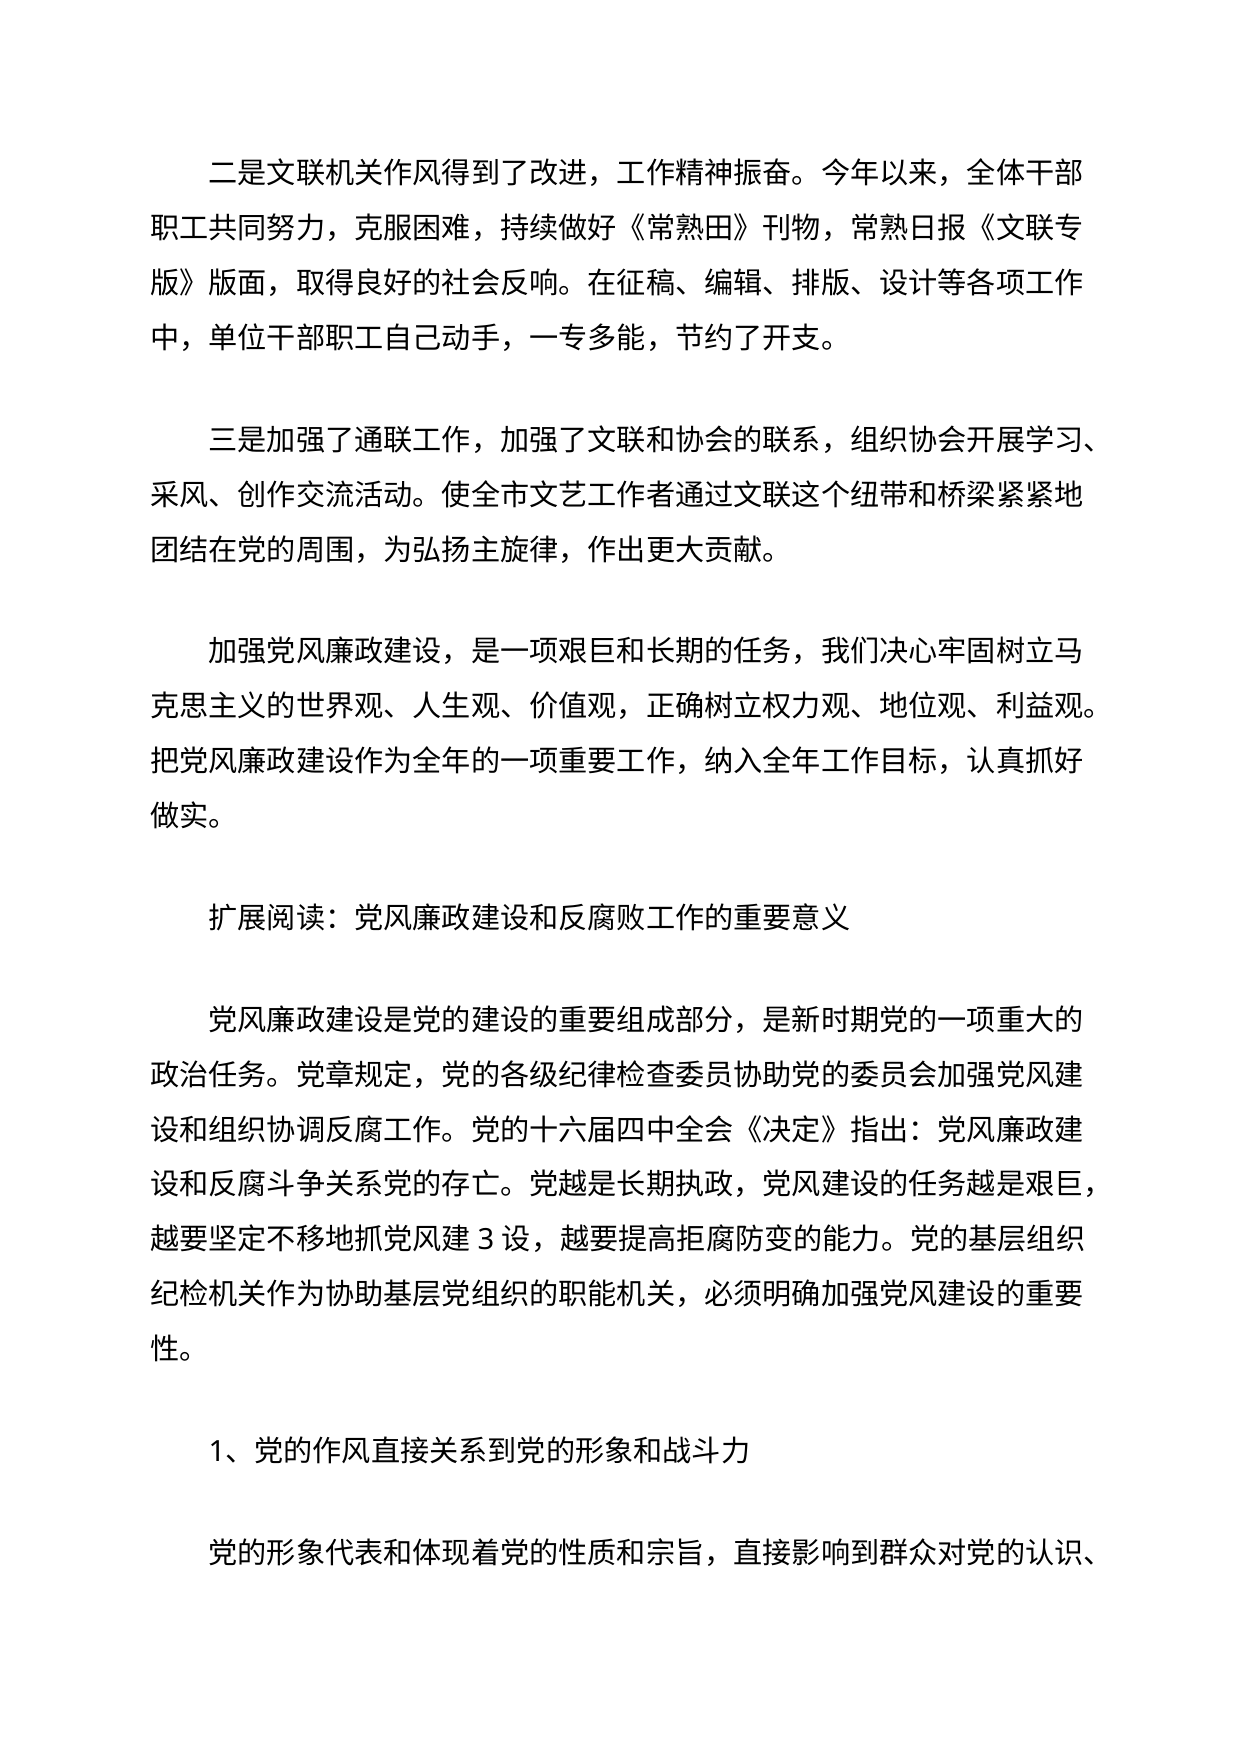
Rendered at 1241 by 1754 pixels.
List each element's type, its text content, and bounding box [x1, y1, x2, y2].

text 扩展阅读：党风廉政建设和反腐败工作的重要意义 [150, 894, 1090, 937]
text 三是加强了通联工作，加强了文联和协会的联系，组织协会开展学习、采风、创作交流活动。使全市文艺工作者通过文联这个纽带和桥梁紧紧地团结在党的周围，为弘扬主旋律，作出更大贡献。 [150, 416, 1090, 568]
text 1、党的作风直接关系到党的形象和战斗力 [150, 1427, 1090, 1470]
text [150, 1529, 1090, 1572]
text 加强党风廉政建设，是一项艰巨和长期的任务，我们决心牢固树立马克思主义的世界观、人生观、价值观，正确树立权力观、地位观、利益观。把党风廉政建设作为全年的一项重要工作，纳入全年工作目标，认真抓好做实。 [150, 628, 1090, 835]
text 党风廉政建设是党的建设的重要组成部分，是新时期党的一项重大的政治任务。党章规定，党的各级纪律检查委员协助党的委员会加强党风建设和组织协调反腐工作。党的十六届四中全会《决定》指出：党风廉政建设和反腐斗争关系党的存亡。党越是长期执政，党风建设的任务越是艰巨，越要坚定不移地抓党风建 3 设，越要提高拒腐防变的能力。党的基层组织纪检机关作为协助基层党组织的职能机关，必须明确加强党风建设的重要性。 [150, 996, 1090, 1368]
text 二是文联机关作风得到了改进，工作精神振奋。今年以来，全体干部职工共同努力，克服困难，持续做好《常熟田》刊物，常熟日报《文联专版》版面，取得良好的社会反响。在征稿、编辑、排版、设计等各项工作中，单位干部职工自己动手，一专多能，节约了开支。 [150, 150, 1090, 357]
